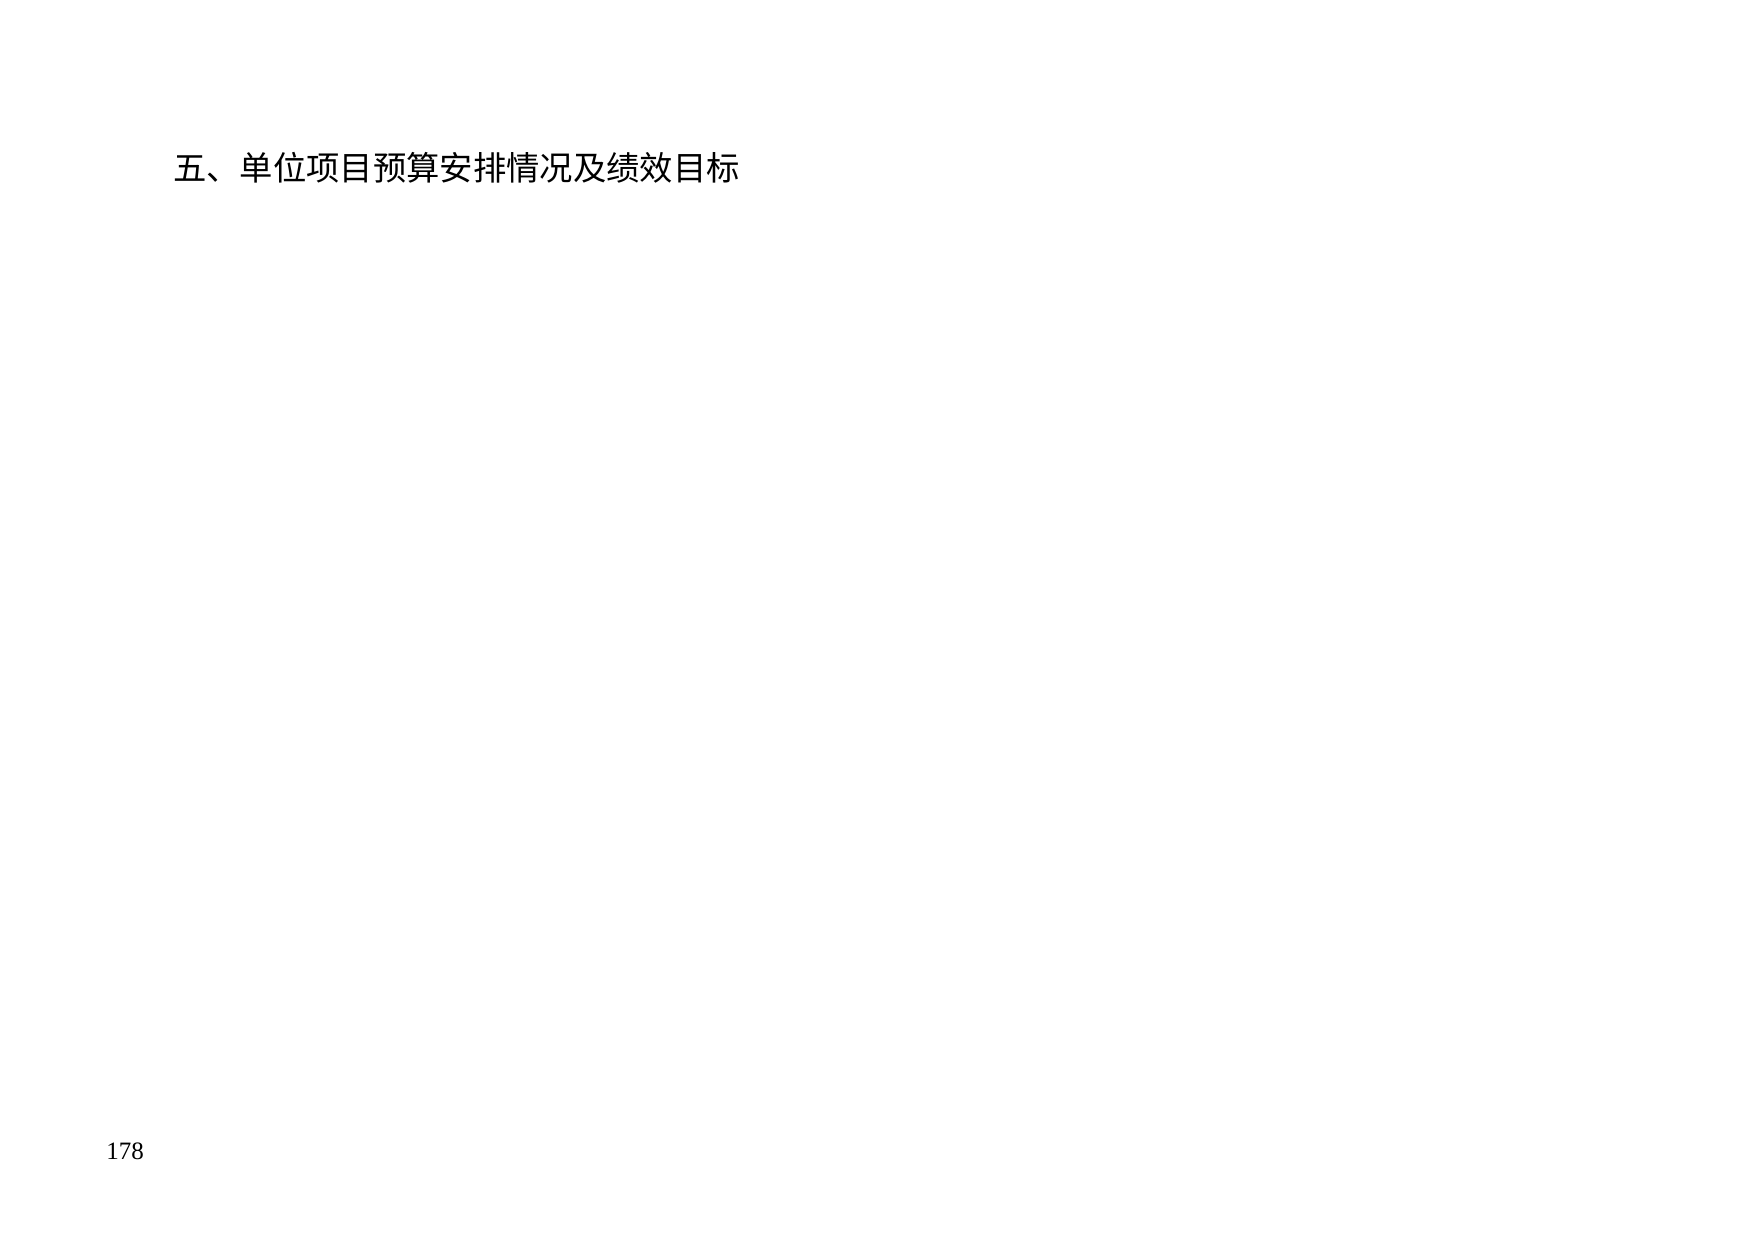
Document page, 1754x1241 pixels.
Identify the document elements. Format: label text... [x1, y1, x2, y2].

text 五、单位项目预算安排情况及绩效目标 [106, 142, 1648, 190]
